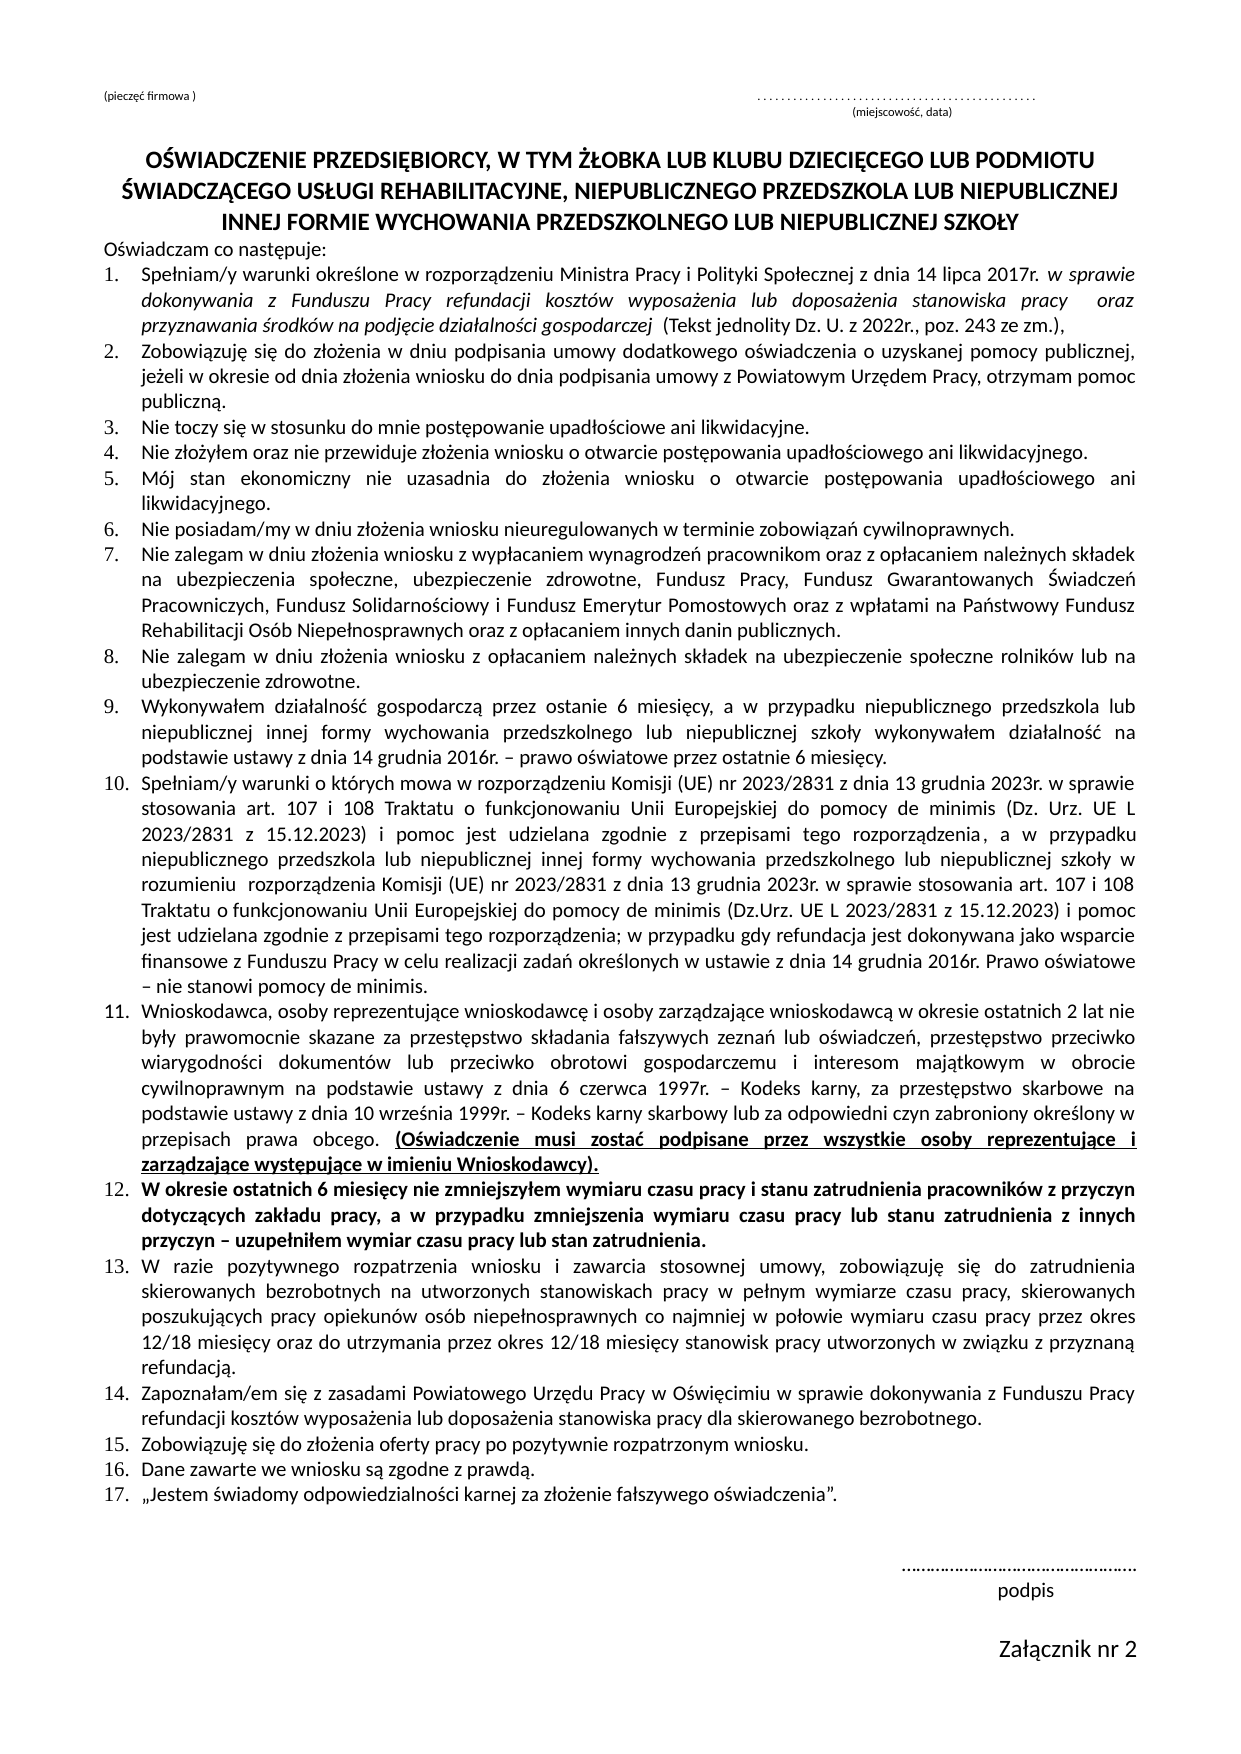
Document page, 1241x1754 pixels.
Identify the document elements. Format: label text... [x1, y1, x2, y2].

list Nie złożyłem oraz nie przewiduje złożenia wniosku o otwarcie postępowania upadłościowego ani likwidacyjnego. [103, 439, 1137, 465]
list W razie pozytywnego rozpatrzenia wniosku i zawarcia stosownej umowy, zobowiązuję się do zatrudnienia skierowanych bezrobotnych na utworzonych stanowiskach pracy w pełnym wymiarze czasu pracy, skierowanych poszukujących pracy opiekunów osób niepełnosprawnych co najmniej w połowie wymiaru czasu pracy przez okres 12/18 miesięcy oraz do utrzymania przez okres 12/18 miesięcy stanowisk pracy utworzonych w związku z przyznaną refundacją. [103, 1253, 1137, 1380]
list Nie zalegam w dniu złożenia wniosku z opłacaniem należnych składek na ubezpieczenie społeczne rolników lub na ubezpieczenie zdrowotne. [103, 643, 1137, 694]
list Nie toczy się w stosunku do mnie postępowanie upadłościowe ani likwidacyjne. [103, 414, 1137, 439]
list Mój stan ekonomiczny nie uzasadnia do złożenia wniosku o otwarcie postępowania upadłościowego ani likwidacyjnego. [103, 465, 1137, 516]
list Wykonywałem działalność gospodarczą przez ostanie 6 miesięcy, a w przypadku niepublicznego przedszkola lub niepublicznej innej formy wychowania przedszkolnego lub niepublicznej szkoły wykonywałem działalność na podstawie ustawy z dnia 14 grudnia 2016r. – prawo oświatowe przez ostatnie 6 miesięcy. [103, 694, 1137, 770]
text OŚWIADCZENIE PRZEDSIĘBIORCY, W TYM ŻŁOBKA LUB KLUBU DZIECIĘCEGO LUB PODMIOTU ŚWIADCZĄCEGO USŁUGI REHABILITACYJNE, NIEPUBLICZNEGO PRZEDSZKOLA LUB NIEPUBLICZNEJ INNEJ FORMIE WYCHOWANIA PRZEDSZKOLNEGO LUB NIEPUBLICZNEJ SZKOŁY [103, 145, 1137, 236]
list Zobowiązuję się do złożenia oferty pracy po pozytywnie rozpatrzonym wniosku. [103, 1431, 1137, 1456]
list Spełniam/y warunki o których mowa w rozporządzeniu Komisji (UE) nr 2023/2831 z dnia 13 grudnia 2023r. w sprawie stosowania art. 107 i 108 Traktatu o funkcjonowaniu Unii Europejskiej do pomocy de minimis (Dz. Urz. UE L 2023/2831 z 15.12.2023) i pomoc jest udzielana zgodnie z przepisami tego rozporządzenia, a w przypadku niepublicznego przedszkola lub niepublicznej innej formy wychowania przedszkolnego lub niepublicznej szkoły w rozumieniu rozporządzenia Komisji (UE) nr 2023/2831 z dnia 13 grudnia 2023r. w sprawie stosowania art. 107 i 108 Traktatu o funkcjonowaniu Unii Europejskiej do pomocy de minimis (Dz.Urz. UE L 2023/2831 z 15.12.2023) i pomoc jest udzielana zgodnie z przepisami tego rozporządzenia; w przypadku gdy refundacja jest dokonywana jako wsparcie finansowe z Funduszu Pracy w celu realizacji zadań określonych w ustawie z dnia 14 grudnia 2016r. Prawo oświatowe – nie stanowi pomocy de minimis. [103, 770, 1137, 999]
list Spełniam/y warunki określone w rozporządzeniu Ministra Pracy i Polityki Społecznej z dnia 14 lipca 2017r. w sprawie dokonywania z Funduszu Pracy refundacji kosztów wyposażenia lub doposażenia stanowiska pracy oraz przyznawania środków na podjęcie działalności gospodarczej (Tekst jednolity Dz. U. z 2022r., poz. 243 ze zm.), [103, 262, 1137, 338]
list Wnioskodawca, osoby reprezentujące wnioskodawcę i osoby zarządzające wnioskodawcą w okresie ostatnich 2 lat nie były prawomocnie skazane za przestępstwo składania fałszywych zeznań lub oświadczeń, przestępstwo przeciwko wiarygodności dokumentów lub przeciwko obrotowi gospodarczemu i interesom majątkowym w obrocie cywilnoprawnym na podstawie ustawy z dnia 6 czerwca 1997r. – Kodeks karny, za przestępstwo skarbowe na podstawie ustawy z dnia 10 września 1999r. – Kodeks karny skarbowy lub za odpowiedni czyn zabroniony określony w przepisach prawa obcego. (Oświadczenie musi zostać podpisane przez wszystkie osoby reprezentujące i zarządzające występujące w imieniu Wnioskodawcy). [103, 999, 1137, 1177]
list „Jestem świadomy odpowiedzialności karnej za złożenie fałszywego oświadczenia”. [103, 1482, 1137, 1507]
text podpis [841, 1577, 1137, 1602]
list W okresie ostatnich 6 miesięcy nie zmniejszyłem wymiaru czasu pracy i stanu zatrudnienia pracowników z przyczyn dotyczących zakładu pracy, a w przypadku zmniejszenia wymiaru czasu pracy lub stanu zatrudnienia z innych przyczyn – uzupełniłem wymiar czasu pracy lub stan zatrudnienia. [103, 1177, 1137, 1253]
list Nie zalegam w dniu złożenia wniosku z wypłacaniem wynagrodzeń pracownikom oraz z opłacaniem należnych składek na ubezpieczenia społeczne, ubezpieczenie zdrowotne, Fundusz Pracy, Fundusz Gwarantowanych Świadczeń Pracowniczych, Fundusz Solidarnościowy i Fundusz Emerytur Pomostowych oraz z wpłatami na Państwowy Fundusz Rehabilitacji Osób Niepełnosprawnych oraz z opłacaniem innych danin publicznych. [103, 541, 1137, 643]
text Załącznik nr 2 [103, 1633, 1137, 1663]
list Dane zawarte we wniosku są zgodne z prawdą. [103, 1456, 1137, 1482]
list Zobowiązuję się do złożenia w dniu podpisania umowy dodatkowego oświadczenia o uzyskanej pomocy publicznej, jeżeli w okresie od dnia złożenia wniosku do dnia podpisania umowy z Powiatowym Urzędem Pracy, otrzymam pomoc publiczną. [103, 338, 1137, 414]
list Zapoznałam/em się z zasadami Powiatowego Urzędu Pracy w Oświęcimiu w sprawie dokonywania z Funduszu Pracy refundacji kosztów wyposażenia lub doposażenia stanowiska pracy dla skierowanego bezrobotnego. [103, 1380, 1137, 1431]
text (pieczęć firmowa ) . . . . . . . . . . . . . . . . . . . . . . . . . . . . . . . . . . . . . . . . . . . . . . . [103, 89, 1137, 104]
list Nie posiadam/my w dniu złożenia wniosku nieuregulowanych w terminie zobowiązań cywilnoprawnych. [103, 516, 1137, 541]
text (miejscowość, data) [103, 104, 1137, 119]
text Oświadczam co następuje: [103, 236, 1137, 262]
text …………………………………………. [103, 1552, 1137, 1577]
